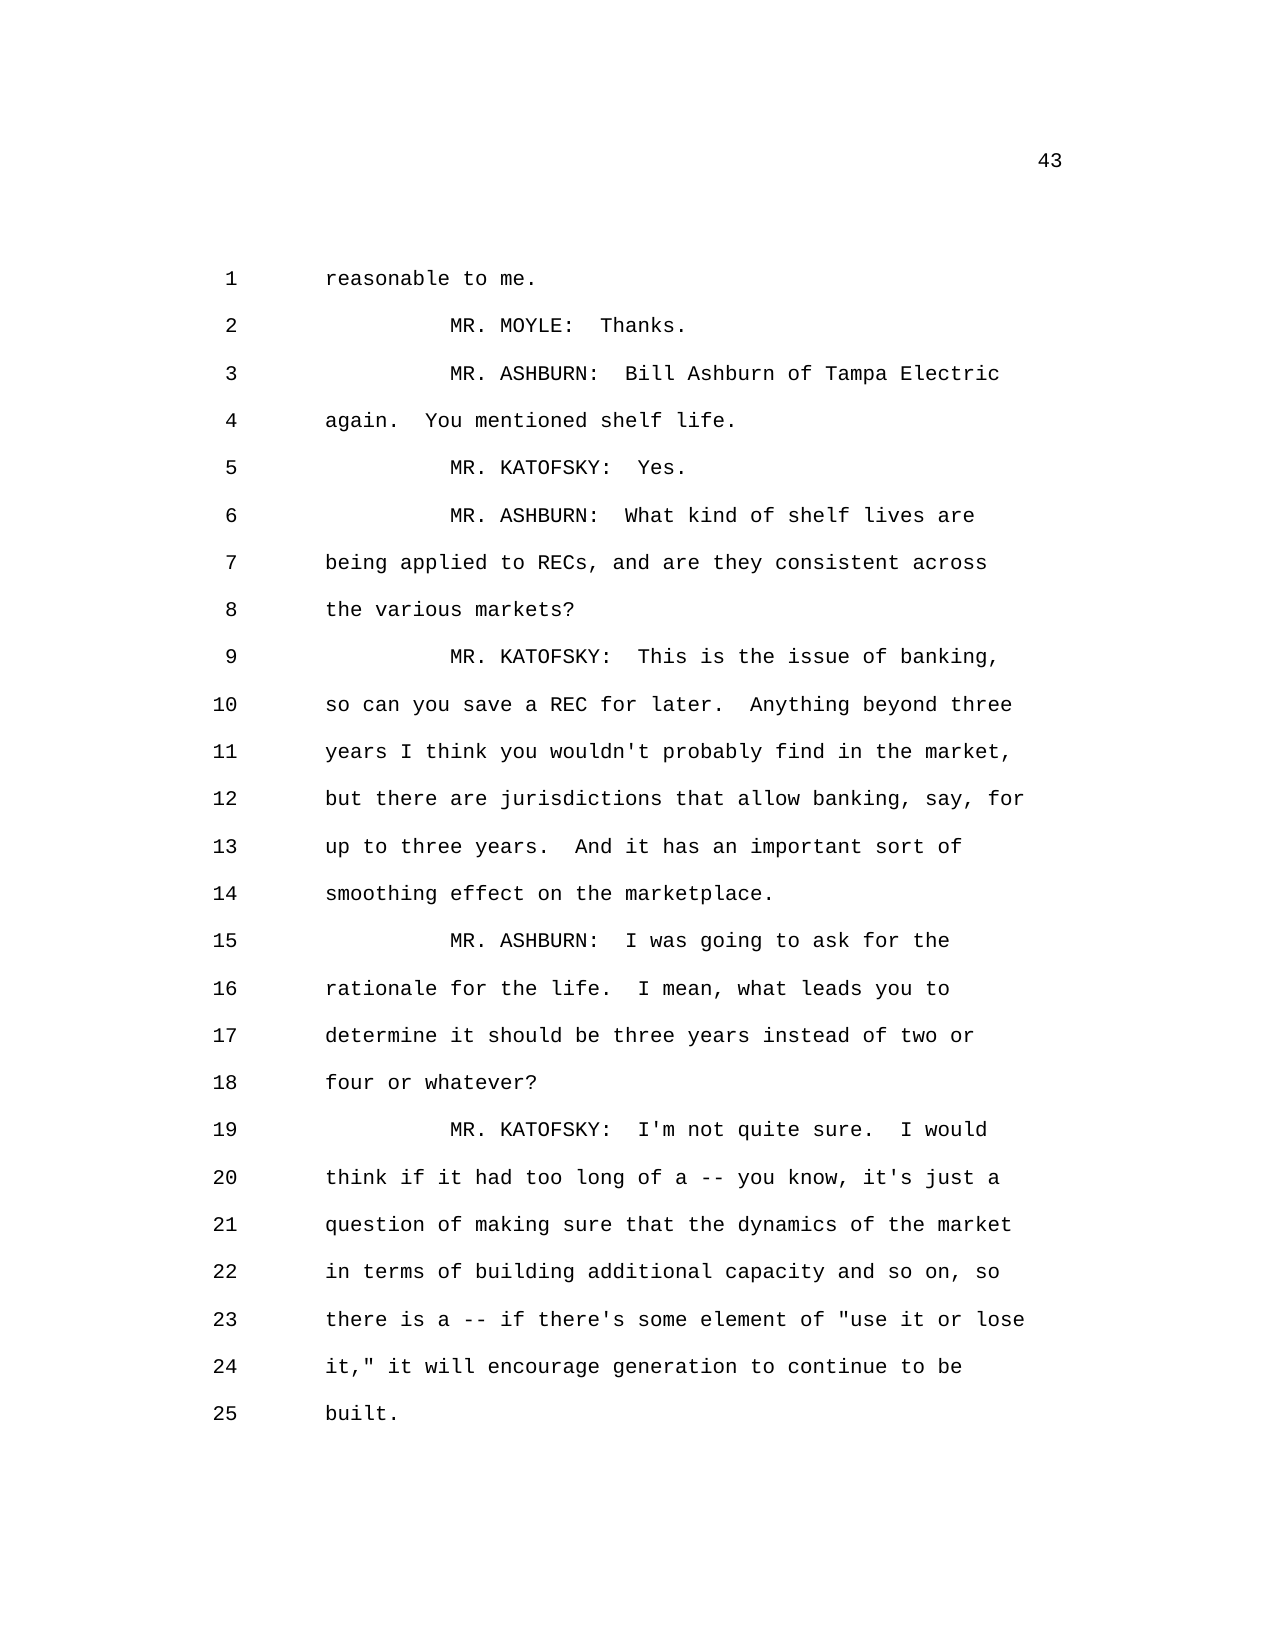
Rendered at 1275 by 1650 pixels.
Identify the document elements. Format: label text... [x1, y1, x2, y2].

text 11 years I think you wouldn't probably find in the market, [137, 741, 1138, 765]
text 17 determine it should be three years instead of two or [137, 1025, 1138, 1048]
text 7 being applied to RECs, and are they consistent across [137, 552, 1138, 576]
text 24 it," it will encourage generation to continue to be [137, 1356, 1138, 1379]
text 22 in terms of building additional capacity and so on, so [137, 1261, 1138, 1285]
text 16 rationale for the life. I mean, what leads you to [137, 978, 1138, 1001]
text 10 so can you save a REC for later. Anything beyond three [137, 694, 1138, 717]
text 1 reasonable to me. [137, 268, 1138, 292]
text 9 MR. KATOFSKY: This is the issue of banking, [137, 647, 1138, 670]
text 19 MR. KATOFSKY: I'm not quite sure. I would [137, 1119, 1138, 1143]
text 5 MR. KATOFSKY: Yes. [137, 457, 1138, 481]
text 12 but there are jurisdictions that allow banking, say, for [137, 788, 1138, 812]
text 18 four or whatever? [137, 1072, 1138, 1096]
text 4 again. You mentioned shelf life. [137, 410, 1138, 434]
text 23 there is a -- if there's some element of "use it or lose [137, 1309, 1138, 1332]
text 2 MR. MOYLE: Thanks. [137, 316, 1138, 339]
text 8 the various markets? [137, 599, 1138, 623]
text 3 MR. ASHBURN: Bill Ashburn of Tampa Electric [137, 363, 1138, 386]
text 43 [137, 150, 1138, 174]
text 15 MR. ASHBURN: I was going to ask for the [137, 930, 1138, 954]
text 6 MR. ASHBURN: What kind of shelf lives are [137, 505, 1138, 528]
text 20 think if it had too long of a -- you know, it's just a [137, 1167, 1138, 1190]
text 21 question of making sure that the dynamics of the market [137, 1214, 1138, 1238]
text 25 built. [137, 1403, 1138, 1427]
text 13 up to three years. And it has an important sort of [137, 836, 1138, 859]
text 14 smoothing effect on the marketplace. [137, 883, 1138, 907]
